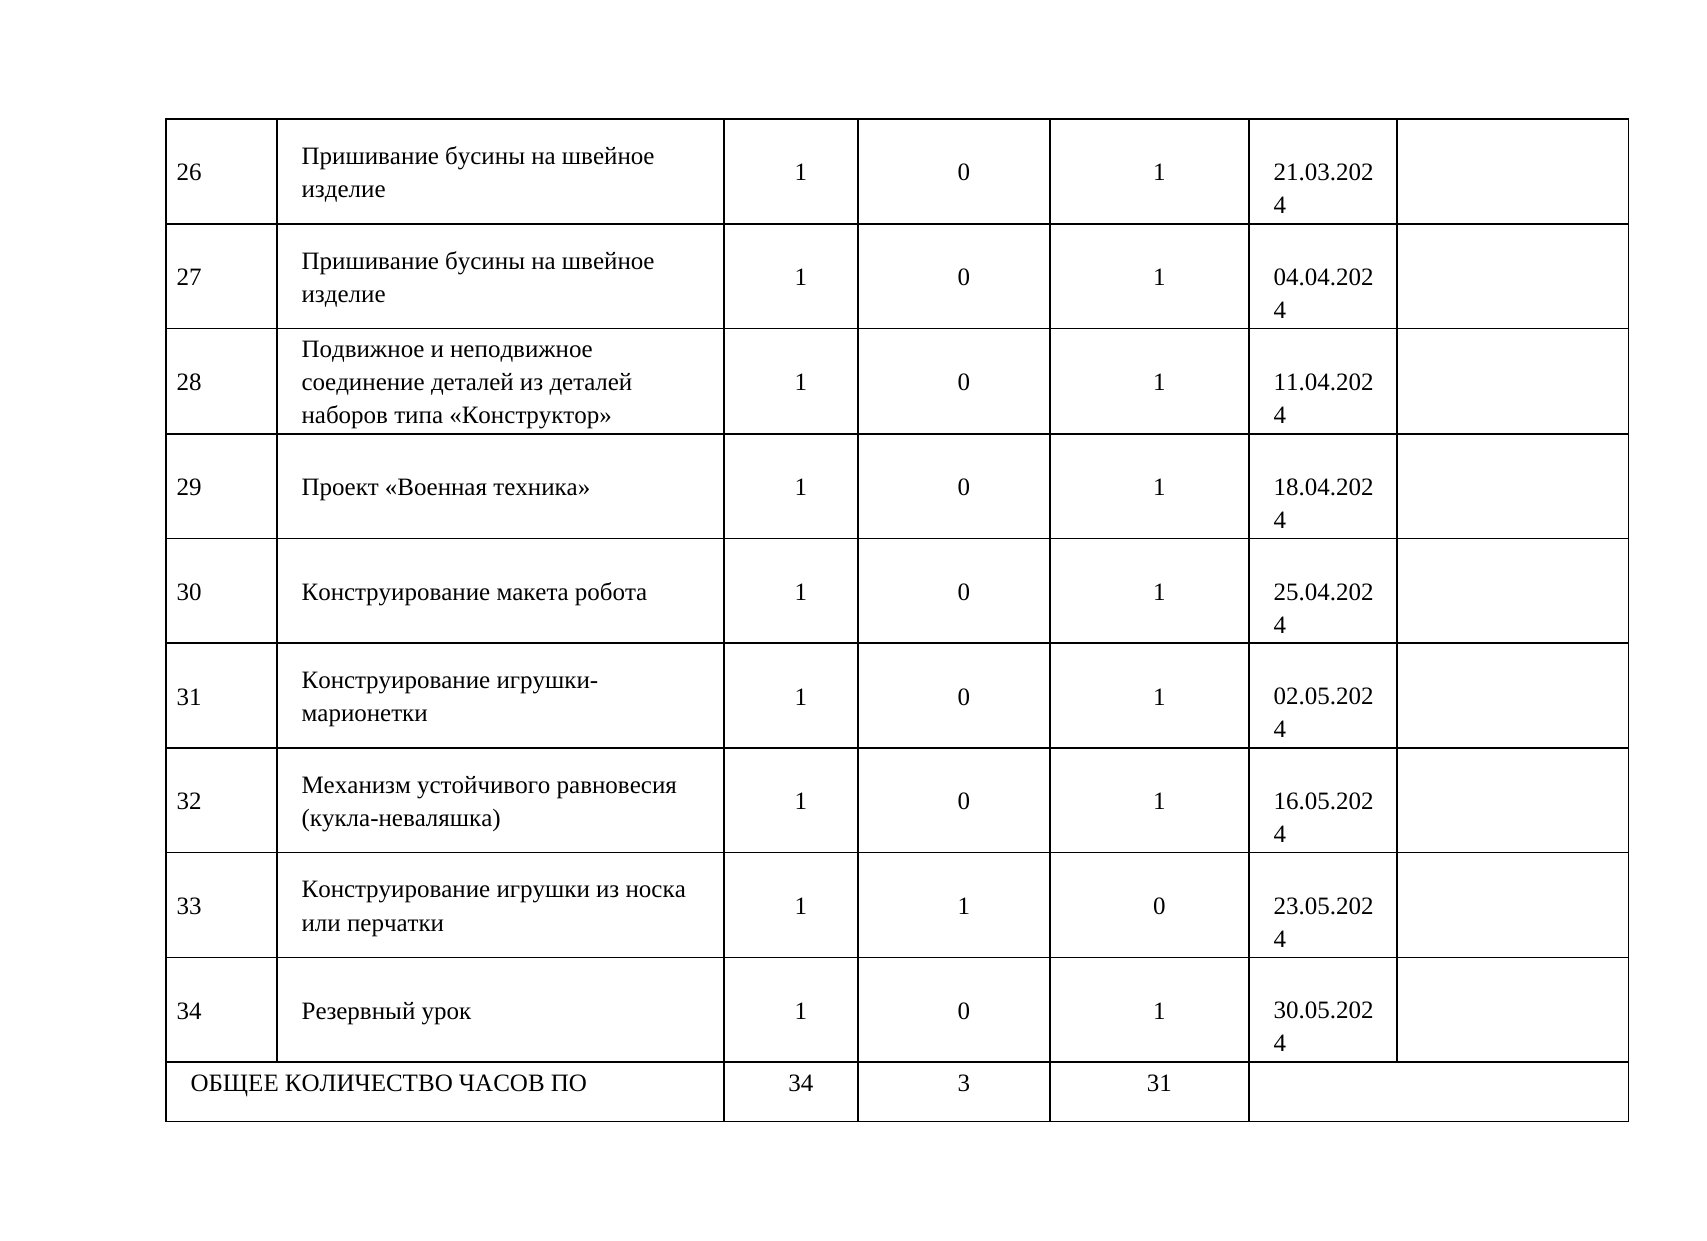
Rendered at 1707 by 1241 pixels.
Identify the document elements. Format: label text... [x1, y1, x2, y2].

table_cell 31 [167, 644, 276, 747]
table_cell Проект «Военная техника» [278, 435, 723, 538]
table_cell Конструирование макета робота [278, 539, 723, 642]
table_cell 0 [859, 435, 1049, 538]
table_cell Пришивание бусины на швейное изделие [278, 120, 723, 223]
table_cell [1398, 120, 1628, 223]
table_cell 1 [725, 958, 857, 1061]
table_cell 1 [1051, 329, 1248, 433]
table_cell 27 [167, 225, 276, 327]
table_cell Пришивание бусины на швейное изделие [278, 225, 723, 327]
table_cell Подвижное и неподвижное соединение деталей из деталей наборов типа «Конструктор» [278, 329, 723, 433]
table_cell 1 [1051, 120, 1248, 223]
table_cell [1398, 539, 1628, 642]
table_cell 1 [725, 120, 857, 223]
table_cell [1398, 329, 1628, 433]
table_cell 1 [1051, 225, 1248, 327]
table_cell 1 [1051, 749, 1248, 852]
table_cell 29 [167, 435, 276, 538]
table_cell 1 [859, 853, 1049, 956]
table_cell 16.05.2024 [1250, 749, 1396, 852]
table_cell 34 [725, 1063, 857, 1121]
table_cell 1 [725, 853, 857, 956]
table_cell Механизм устойчивого равновесия (кукла-неваляшка) [278, 749, 723, 852]
table_cell 02.05.2024 [1250, 644, 1396, 747]
table_cell 26 [167, 120, 276, 223]
table_cell 1 [1051, 539, 1248, 642]
table_cell [1398, 435, 1628, 538]
table_cell 0 [859, 120, 1049, 223]
table_cell [1398, 853, 1628, 956]
table_cell [1398, 749, 1628, 852]
table_cell 3 [859, 1063, 1049, 1121]
table_cell 11.04.2024 [1250, 329, 1396, 433]
table_cell 21.03.2024 [1250, 120, 1396, 223]
table_cell 1 [725, 749, 857, 852]
table_cell Конструирование игрушки-марионетки [278, 644, 723, 747]
table_cell 30 [167, 539, 276, 642]
table_cell 1 [1051, 644, 1248, 747]
table_cell 23.05.2024 [1250, 853, 1396, 956]
table_cell [1250, 1063, 1628, 1121]
table_cell 0 [859, 225, 1049, 327]
table_cell 32 [167, 749, 276, 852]
table_cell Резервный урок [278, 958, 723, 1061]
table_cell 18.04.2024 [1250, 435, 1396, 538]
table_cell 1 [1051, 958, 1248, 1061]
table_cell 30.05.2024 [1250, 958, 1396, 1061]
table_cell 0 [859, 644, 1049, 747]
table_cell Конструирование игрушки из носка или перчатки [278, 853, 723, 956]
table_cell 1 [1051, 435, 1248, 538]
table_cell 0 [859, 329, 1049, 433]
table_cell 1 [725, 225, 857, 327]
table_cell 0 [859, 958, 1049, 1061]
table_cell [1398, 225, 1628, 327]
table_cell 33 [167, 853, 276, 956]
table_cell 31 [1051, 1063, 1248, 1121]
table_cell 1 [725, 435, 857, 538]
table_cell 0 [1051, 853, 1248, 956]
table_cell 34 [167, 958, 276, 1061]
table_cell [167, 1063, 723, 1121]
table_cell 0 [859, 749, 1049, 852]
table_cell [1398, 644, 1628, 747]
table_cell [1398, 958, 1628, 1061]
table_cell 1 [725, 539, 857, 642]
table_cell 1 [725, 644, 857, 747]
table_cell 28 [167, 329, 276, 433]
table_cell 0 [859, 539, 1049, 642]
table_cell 25.04.2024 [1250, 539, 1396, 642]
table_cell 04.04.2024 [1250, 225, 1396, 327]
table_cell 1 [725, 329, 857, 433]
